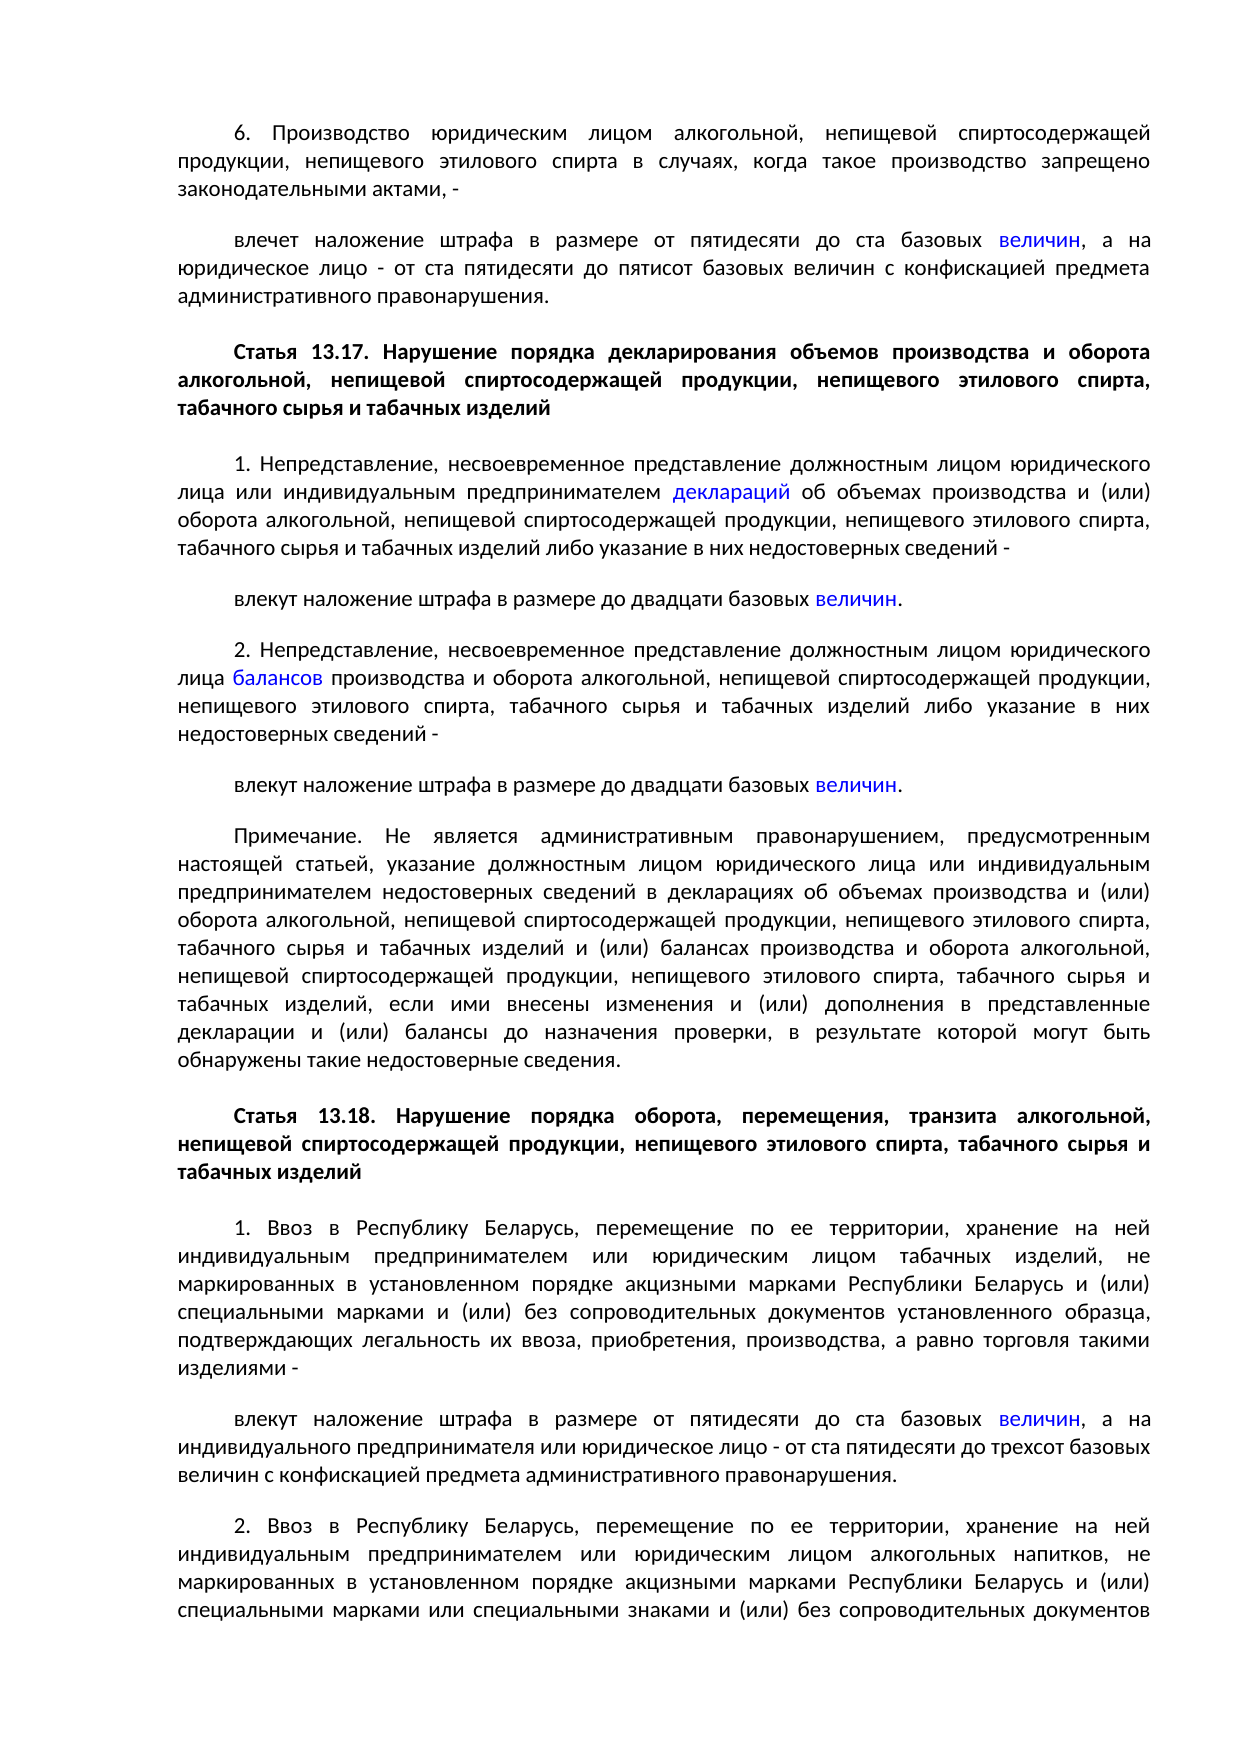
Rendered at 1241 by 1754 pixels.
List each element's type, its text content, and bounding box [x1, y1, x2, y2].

text влекут наложение штрафа в размере до двадцати базовых величин. [177, 770, 1152, 798]
text 6. Производство юридическим лицом алкогольной, непищевой спиртосодержащей продукции, непищевого этилового спирта в случаях, когда такое производство запрещено законодательными актами, - [177, 118, 1152, 202]
text 1. Ввоз в Республику Беларусь, перемещение по ее территории, хранение на ней индивидуальным предпринимателем или юридическим лицом табачных изделий, не маркированных в установленном порядке акцизными марками Республики Беларусь и (или) специальными марками и (или) без сопроводительных документов установленного образца, подтверждающих легальность их ввоза, приобретения, производства, а равно торговля такими изделиями - [177, 1213, 1152, 1382]
text Примечание. Не является административным правонарушением, предусмотренным настоящей статьей, указание должностным лицом юридического лица или индивидуальным предпринимателем недостоверных сведений в декларациях об объемах производства и (или) оборота алкогольной, непищевой спиртосодержащей продукции, непищевого этилового спирта, табачного сырья и табачных изделий и (или) балансах производства и оборота алкогольной, непищевой спиртосодержащей продукции, непищевого этилового спирта, табачного сырья и табачных изделий, если ими внесены изменения и (или) дополнения в представленные декларации и (или) балансы до назначения проверки, в результате которой могут быть обнаружены такие недостоверные сведения. [177, 821, 1152, 1073]
text Статья 13.17. Нарушение порядка декларирования объемов производства и оборота алкогольной, непищевой спиртосодержащей продукции, непищевого этилового спирта, табачного сырья и табачных изделий [177, 337, 1152, 421]
text влекут наложение штрафа в размере до двадцати базовых величин. [177, 584, 1152, 612]
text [177, 1511, 1152, 1623]
text влекут наложение штрафа в размере от пятидесяти до ста базовых величин, а на индивидуального предпринимателя или юридическое лицо - от ста пятидесяти до трехсот базовых величин с конфискацией предмета административного правонарушения. [177, 1404, 1152, 1488]
text 2. Непредставление, несвоевременное представление должностным лицом юридического лица балансов производства и оборота алкогольной, непищевой спиртосодержащей продукции, непищевого этилового спирта, табачного сырья и табачных изделий либо указание в них недостоверных сведений - [177, 635, 1152, 747]
text 1. Непредставление, несвоевременное представление должностным лицом юридического лица или индивидуальным предпринимателем деклараций об объемах производства и (или) оборота алкогольной, непищевой спиртосодержащей продукции, непищевого этилового спирта, табачного сырья и табачных изделий либо указание в них недостоверных сведений - [177, 449, 1152, 561]
text влечет наложение штрафа в размере от пятидесяти до ста базовых величин, а на юридическое лицо - от ста пятидесяти до пятисот базовых величин с конфискацией предмета административного правонарушения. [177, 225, 1152, 309]
text Статья 13.18. Нарушение порядка оборота, перемещения, транзита алкогольной, непищевой спиртосодержащей продукции, непищевого этилового спирта, табачного сырья и табачных изделий [177, 1101, 1152, 1185]
